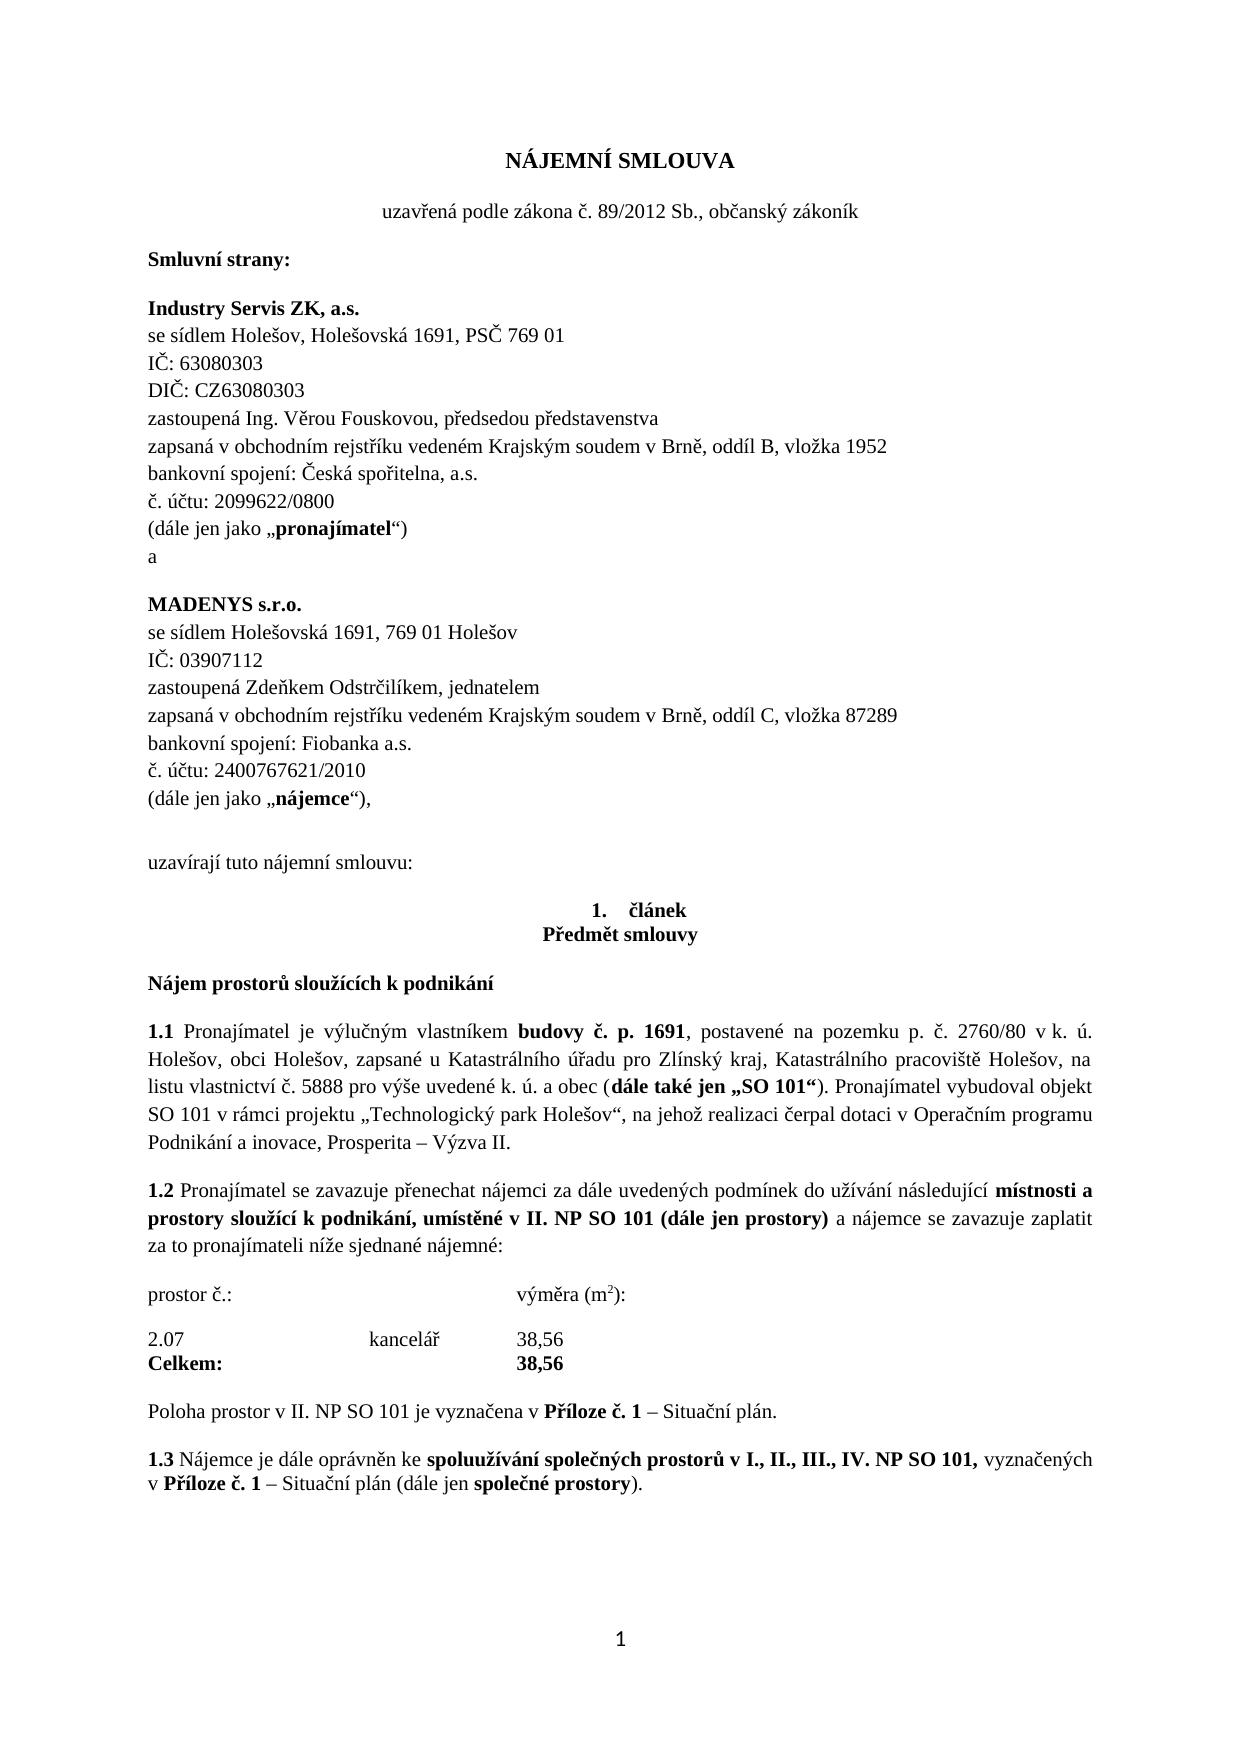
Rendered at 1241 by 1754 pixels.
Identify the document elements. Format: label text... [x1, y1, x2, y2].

text IČ: 03907112 [148, 648, 1093, 672]
text (dále jen jako „nájemce“), [148, 786, 1093, 810]
text bankovní spojení: Česká spořitelna, a.s. [148, 461, 1093, 485]
text Industry Servis ZK, a.s. [148, 296, 1093, 319]
text č. účtu: 2400767621/2010 [148, 758, 1093, 782]
text 1.2 Pronajímatel se zavazuje přenechat nájemci za dále uvedených podmínek do užívání následující místnosti a prostory sloužící k podnikání, umístěné v II. NP SO 101 (dále jen prostory) a nájemce se zavazuje zaplatit za to pronajímateli níže sjednané nájemné: [148, 1178, 1093, 1257]
text uzavírají tuto nájemní smlouvu: [148, 850, 1093, 874]
text prostor č.: výměra (m2): [148, 1282, 1093, 1306]
text bankovní spojení: Fiobanka a.s. [148, 730, 1093, 754]
text IČ: 63080303 [148, 351, 1093, 375]
text zapsaná v obchodním rejstříku vedeném Krajským soudem v Brně, oddíl B, vložka 1952 [148, 433, 1093, 458]
text Poloha prostor v II. NP SO 101 je vyznačena v Příloze č. 1 – Situační plán. [148, 1399, 1093, 1423]
text 1.3 Nájemce je dále oprávněn ke spoluužívání společných prostorů v I., II., III., IV. NP SO 101, vyznačených v Příloze č. 1 – Situační plán (dále jen společné prostory). [148, 1447, 1093, 1495]
text zapsaná v obchodním rejstříku vedeném Krajským soudem v Brně, oddíl C, vložka 87289 [148, 703, 1093, 727]
text DIČ: CZ63080303 [148, 378, 1093, 402]
text uzavřená podle zákona č. 89/2012 Sb., občanský zákoník [148, 199, 1093, 223]
text č. účtu: 2099622/0800 [148, 489, 1093, 513]
text 2.07 kancelář 38,56 [148, 1327, 1093, 1351]
text se sídlem Holešov, Holešovská 1691, PSČ 769 01 [148, 323, 1093, 347]
text Předmět smlouvy [148, 922, 1093, 946]
text Smluvní strany: [148, 247, 1093, 271]
list článek [185, 898, 1093, 922]
text 1.1 Pronajímatel je výlučným vlastníkem budovy č. p. 1691, postavené na pozemku p. č. 2760/80 v k. ú. Holešov, obci Holešov, zapsané u Katastrálního úřadu pro Zlínský kraj, Katastrálního pracoviště Holešov, na listu vlastnictví č. 5888 pro výše uvedené k. ú. a obec (dále také jen „SO 101“). Pronajímatel vybudoval objekt SO 101 v rámci projektu „Technologický park Holešov“, na jehož realizaci čerpal dotaci v Operačním programu Podnikání a inovace, Prosperita – Výzva II. [148, 1019, 1093, 1154]
text zastoupená Ing. Věrou Fouskovou, předsedou představenstva [148, 406, 1093, 430]
text se sídlem Holešovská 1691, 769 01 Holešov [148, 620, 1093, 644]
text a [148, 544, 1093, 568]
text (dále jen jako „pronajímatel“) [148, 516, 1093, 540]
text NÁJEMNÍ SMLOUVA [148, 148, 1093, 174]
text zastoupená Zdeňkem Odstrčilíkem, jednatelem [148, 675, 1093, 699]
text MADENYS s.r.o. [148, 592, 1093, 616]
text Nájem prostorů sloužících k podnikání [148, 971, 1093, 995]
text Celkem: 38,56 [148, 1351, 1093, 1375]
